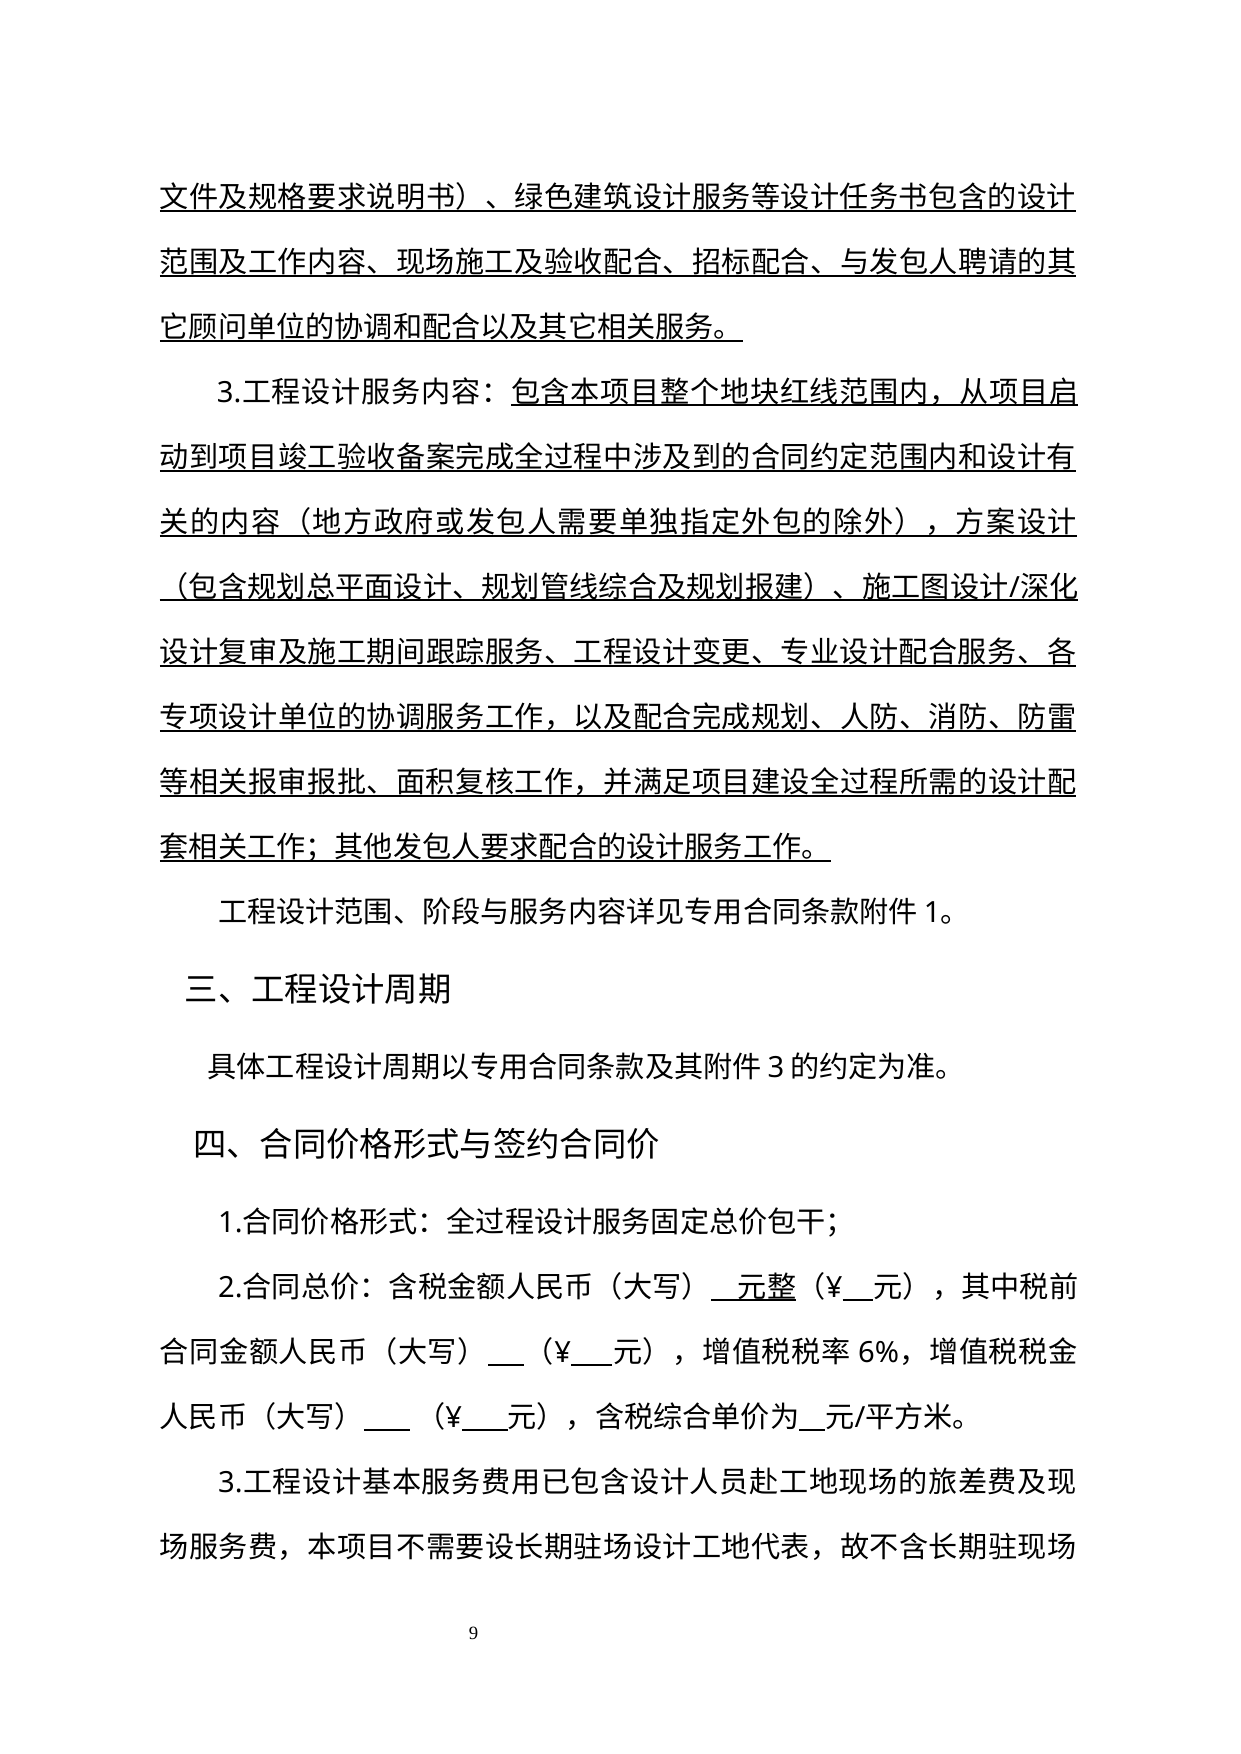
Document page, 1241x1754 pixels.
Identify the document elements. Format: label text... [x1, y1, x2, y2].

text 3.工程设计服务内容：包含本项目整个地块红线范围内，从项目启动到项目竣工验收备案完成全过程中涉及到的合同约定范围内和设计有关的内容（地方政府或发包人需要单独指定外包的除外），方案设计（包含规划总平面设计、规划管线综合及规划报建）、施工图设计/深化设计复审及施工期间跟踪服务、工程设计变更、专业设计配合服务、各专项设计单位的协调服务工作，以及配合完成规划、人防、消防、防雷等相关报审报批、面积复核工作，并满足项目建设全过程所需的设计配套相关工作；其他发包人要求配合的设计服务工作。 [159, 600, 1078, 877]
text 具体工程设计周期以专用合同条款及其附件3的约定为准。 [159, 1032, 1078, 1097]
subtitle 四、合同价格形式与签约合同价 [159, 1109, 1078, 1174]
text 工程设计范围、阶段与服务内容详见专用合同条款附件1。 [159, 877, 1078, 942]
text 3.工程设计服务内容：包含本项目整个地块红线范围内，从项目启动到项目竣工验收备案完成全过程中涉及到的合同约定范围内和设计有关的内容（地方政府或发包人需要单独指定外包的除外），方案设计（包含规划总平面设计、规划管线综合及规划报建）、施工图设计/深化设计复审及施工期间跟踪服务、工程设计变更、专业设计配合服务、各专项设计单位的协调服务工作，以及配合完成规划、人防、消防、防雷等相关报审报批、面积复核工作，并满足项目建设全过程所需的设计配套相关工作；其他发包人要求配合的设计服务工作。 [159, 357, 1078, 599]
text 1.合同价格形式：全过程设计服务固定总价包干； [159, 1187, 1078, 1252]
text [159, 1447, 1078, 1577]
subtitle 三、工程设计周期 [159, 954, 1078, 1019]
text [159, 162, 1078, 357]
text 2.合同总价：含税金额人民币（大写） 元整（¥ 元），其中税前合同金额人民币（大写） （¥ 元），增值税税率6%，增值税税金人民币（大写） （¥ 元），含税综合单价为 元/平方米。 [159, 1252, 1078, 1447]
